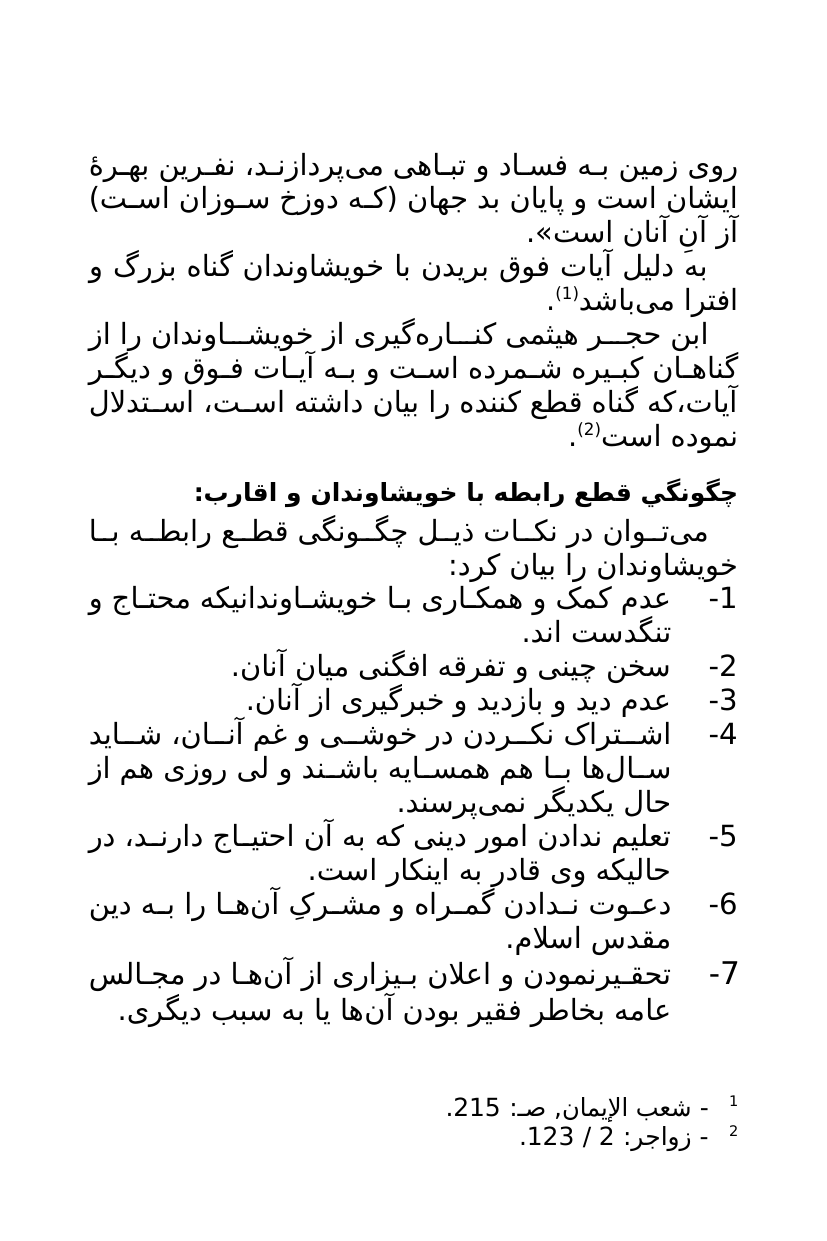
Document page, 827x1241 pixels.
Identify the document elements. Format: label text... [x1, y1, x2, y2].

list عدم دید و بازدید و خبر‌گیری از آنان. [89, 684, 708, 718]
text ابن حجر هیثمی کناره‌گیری از خویشاوندان را از گناهان کبیره شمرده است و به آیات فوق و دیگر آیات،که گناه قطع کننده را بیان داشته است، استدلال نموده است(). [89, 318, 738, 453]
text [89, 148, 738, 250]
list سخن چینی و تفرقه افگنی میان آنان. [89, 650, 708, 684]
text می‌توان در نکات ذیل چگونگی قطع رابطه با خویشاوندان را بیان کرد: [89, 514, 738, 582]
text به دلیل آیات فوق بریدن با خویشاوندان گناه بزرگ و افترا می‌باشد(). [89, 250, 738, 318]
list تحقیرنمودن و اعلان بیزاری از آن‌ها در مجالس عامه بخاطر فقیر بودن آن‌ها یا به سبب دیگری. [89, 955, 708, 1028]
list عدم کمک و همکاری با خویشاوندانیکه محتاج و تنگدست اند. [89, 582, 708, 650]
list اشتراک نکردن در خوشی و غم آنان، شاید سال‌ها با هم همسایه باشند و لی روزی هم از حال یکدیگر نمی‌پرسند. [89, 718, 708, 819]
list تعلیم ندادن امور دینی که به آن احتیاج دارند، در حالیکه وی قادر به اینکار است. [89, 819, 708, 887]
list دعوت ندادن گمراه و مشرکِ آن‌ها را به دین مقدس اسلام. [89, 887, 708, 955]
text چگونگي قطع رابطه با خويشاوندان و اقارب: [89, 478, 738, 508]
